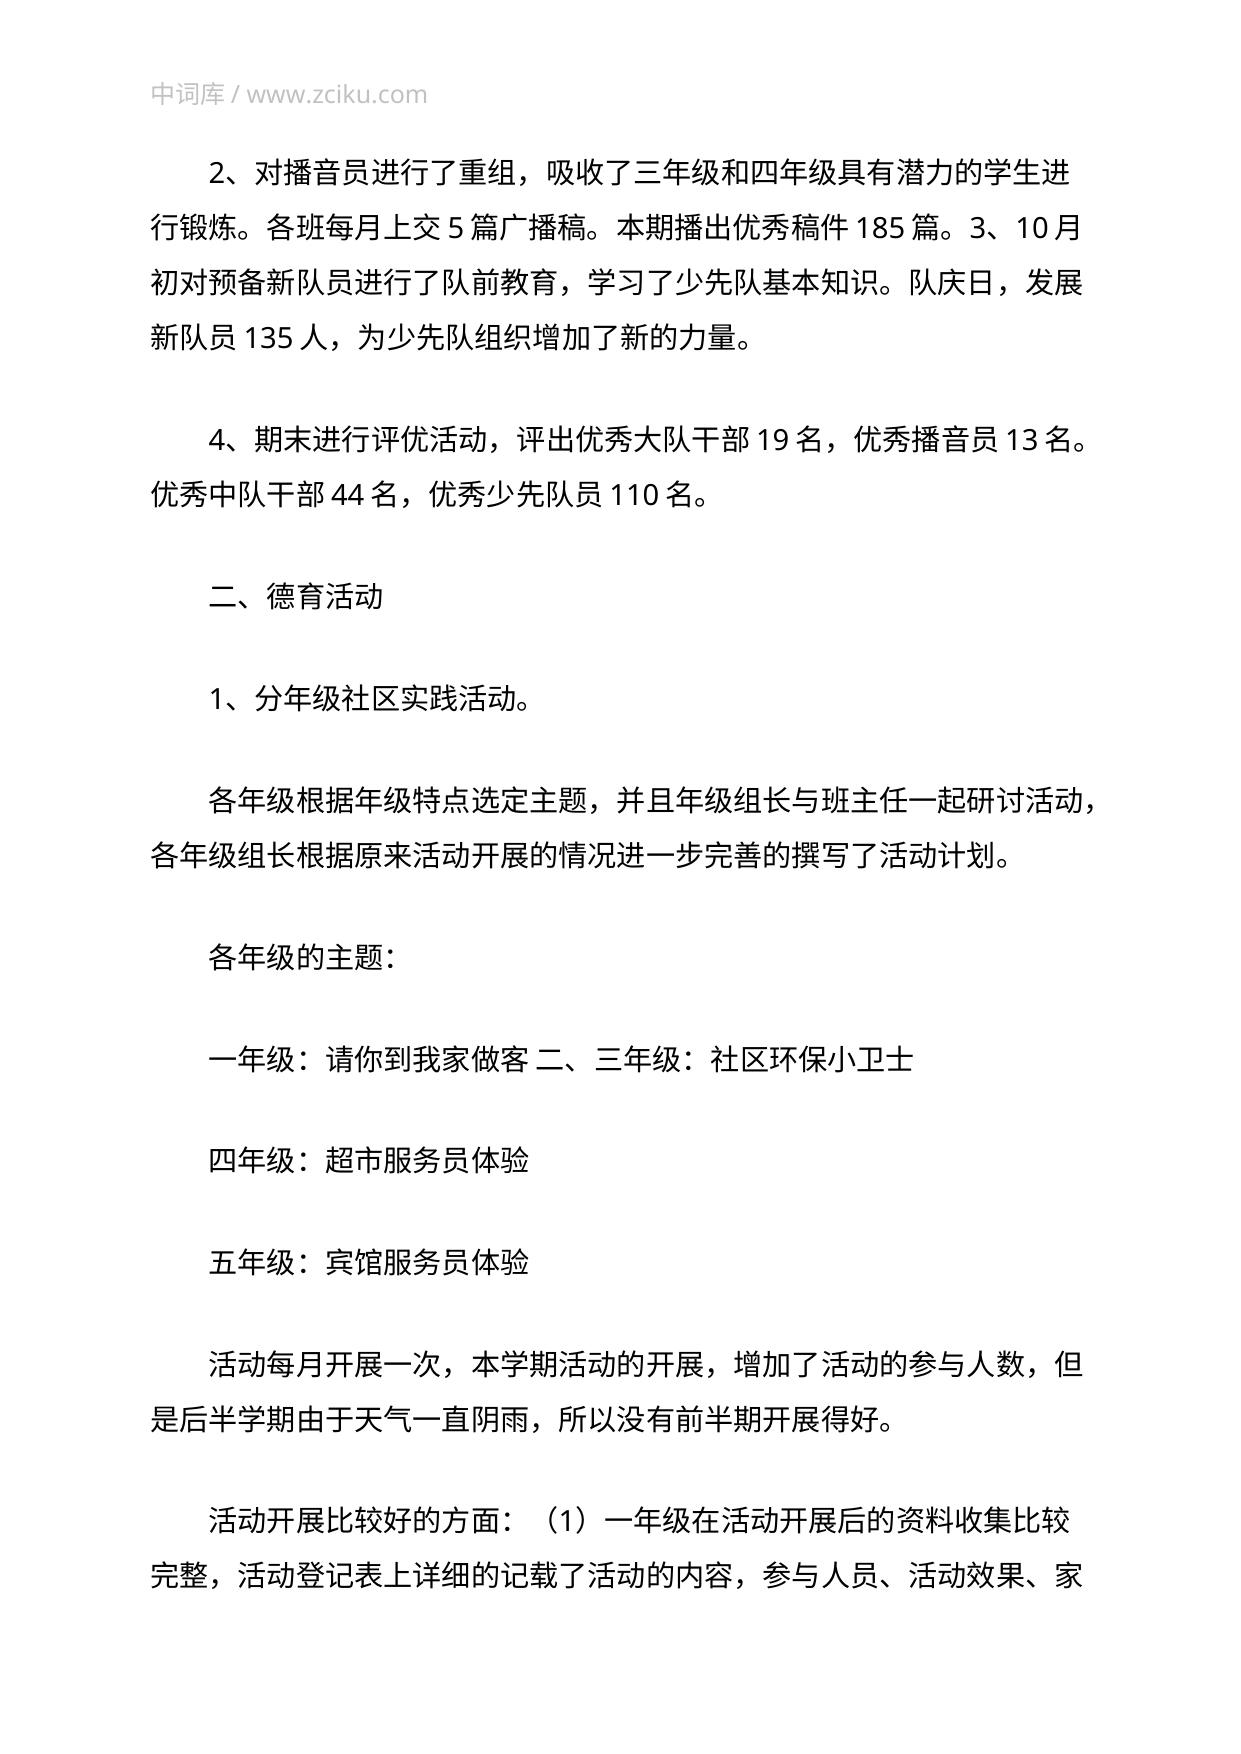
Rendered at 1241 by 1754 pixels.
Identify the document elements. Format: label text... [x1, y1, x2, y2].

text 各年级根据年级特点选定主题，并且年级组长与班主任一起研讨活动，各年级组长根据原来活动开展的情况进一步完善的撰写了活动计划。 [150, 778, 1090, 875]
text 二、德育活动 [150, 574, 1090, 616]
text 活动每月开展一次，本学期活动的开展，增加了活动的参与人数，但是后半学期由于天气一直阴雨，所以没有前半期开展得好。 [150, 1341, 1090, 1438]
text 一年级：请你到我家做客 二、三年级：社区环保小卫士 [150, 1036, 1090, 1078]
text 各年级的主题： [150, 934, 1090, 977]
text 4、期末进行评优活动，评出优秀大队干部19名，优秀播音员13名。优秀中队干部44名，优秀少先队员110名。 [150, 417, 1090, 514]
text 2、对播音员进行了重组，吸收了三年级和四年级具有潜力的学生进行锻炼。各班每月上交5篇广播稿。本期播出优秀稿件185篇。3、10月初对预备新队员进行了队前教育，学习了少先队基本知识。队庆日，发展新队员135人，为少先队组织增加了新的力量。 [150, 150, 1090, 357]
text 1、分年级社区实践活动。 [150, 676, 1090, 718]
text 四年级：超市服务员体验 [150, 1138, 1090, 1180]
text 五年级：宾馆服务员体验 [150, 1239, 1090, 1282]
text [150, 1498, 1090, 1595]
